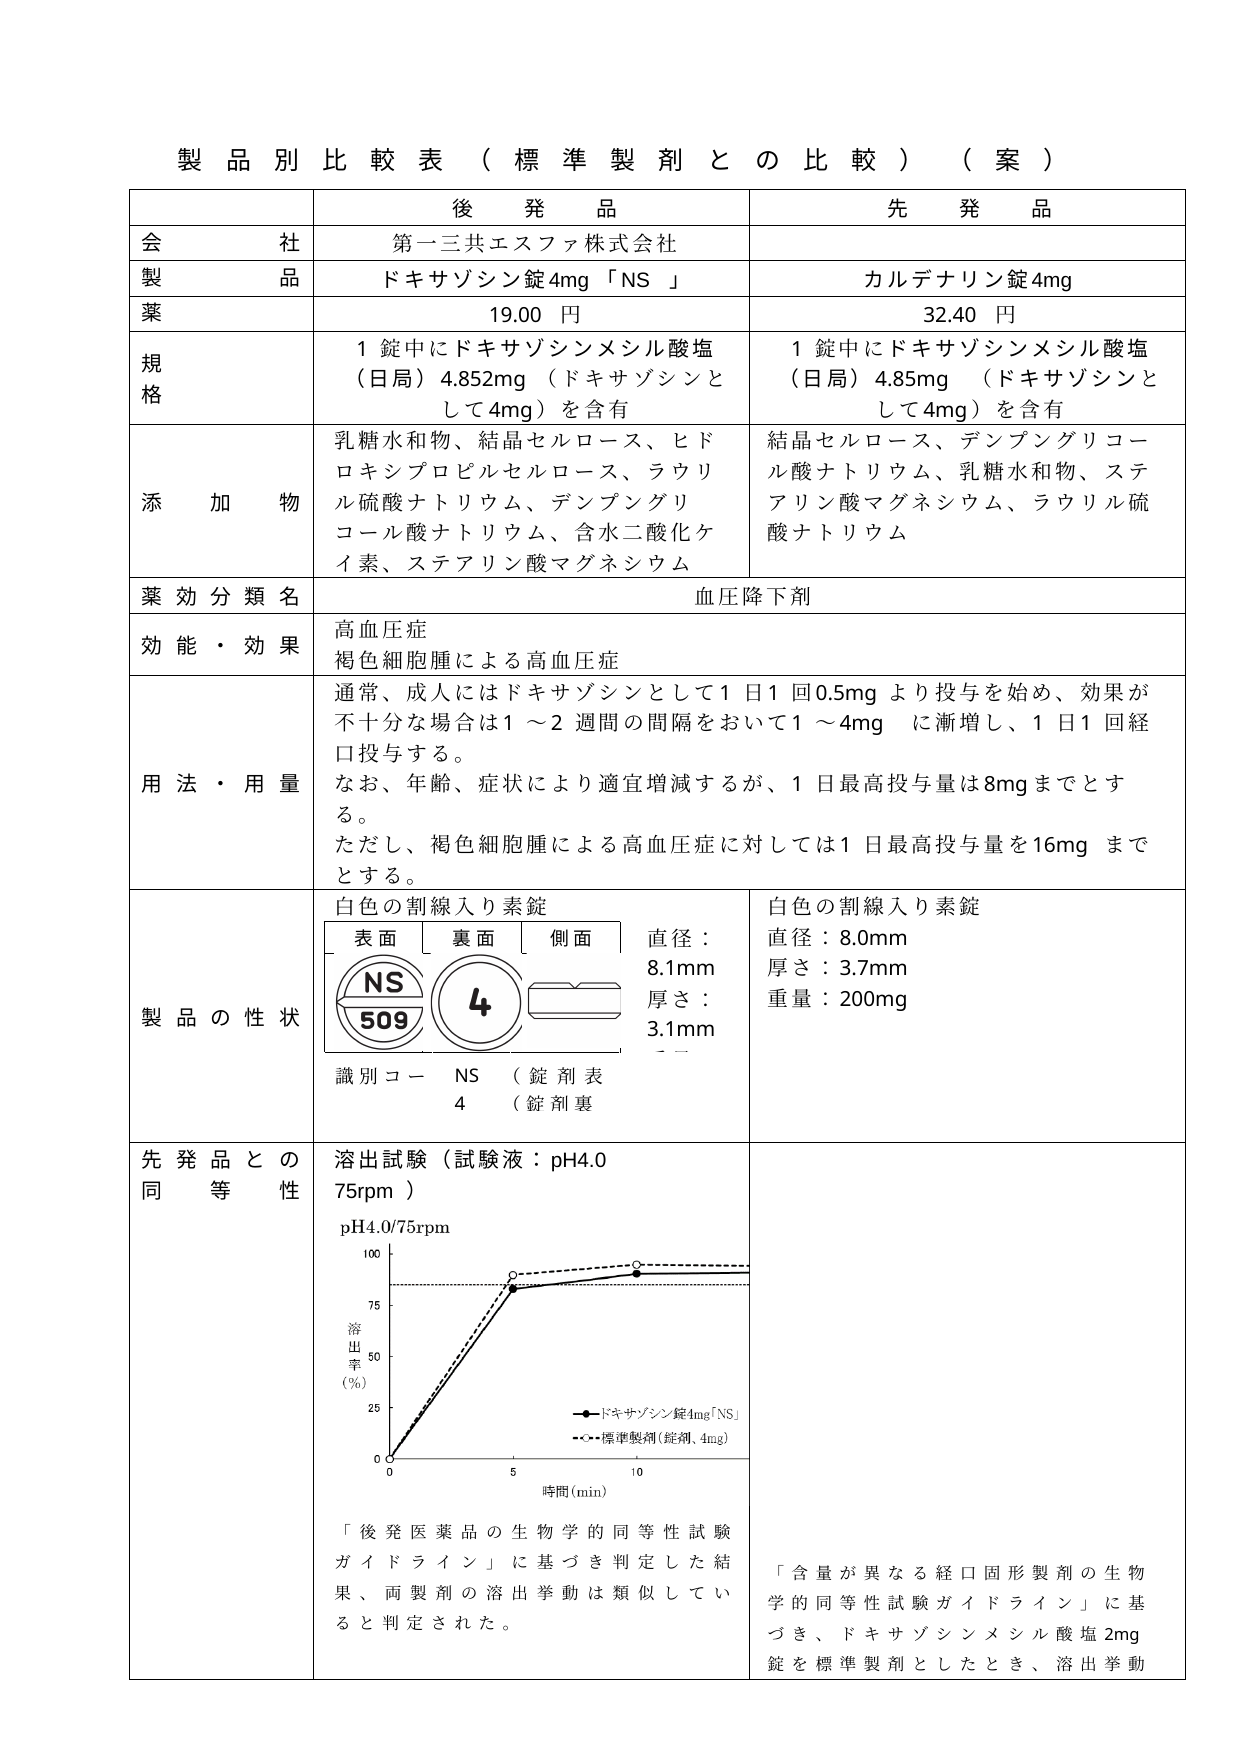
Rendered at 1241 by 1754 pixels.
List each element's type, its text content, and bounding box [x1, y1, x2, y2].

table_cell 19.00円 [314, 297, 749, 331]
table_cell 効能・効果 [130, 614, 313, 675]
table_cell 結晶セルロース、デンプングリコール酸ナトリウム、乳糖水和物、ステアリン酸マグネシウム、ラウリル硫酸ナトリウム [750, 425, 1185, 577]
table_cell 白色の割線入り素錠 [314, 890, 749, 1142]
table_cell カルデナリン錠4mg [750, 261, 1185, 296]
table_cell 薬 価 [130, 297, 313, 331]
table_cell 白色の割線入り素錠 直径：8.0mm 厚さ：3.7mm 重量：200mg [750, 890, 1185, 1142]
text 製品別比較表（標準製剤との比較）（案） [117, 128, 1152, 189]
table_cell 用法・用量 [130, 676, 313, 889]
picture [334, 1210, 750, 1506]
table_cell 製 品 名 [130, 261, 313, 296]
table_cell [314, 1143, 749, 1679]
table_header 先 発 品 [750, 190, 1185, 225]
table_cell 1錠中にドキサゾシンメシル酸塩（日局）4.85mg（ドキサゾシンとして4mg）を含有 [750, 332, 1185, 423]
table_cell 通常、成人にはドキサゾシンとして1日1回0.5mgより投与を始め、効果が不十分な場合は1～2週間の間隔をおいて1～4mg に漸増し、1日1回経口投与する。 なお、年齢、症状により適宜増減するが、1日最高投与量は8mgまでとする。 ただし、褐色細胞腫による高血圧症に対しては1日最高投与量を16mgまでとする。 [314, 676, 1185, 889]
table_cell 32.40円 [750, 297, 1185, 331]
table_cell 規 格 [130, 332, 313, 423]
table_cell 先発品との 同等性 [130, 1143, 313, 1679]
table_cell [750, 1143, 1185, 1679]
table_cell [750, 226, 1185, 260]
table_cell 第一三共エスファ株式会社 [314, 226, 749, 260]
table_cell ドキサゾシン錠4mg「NS」 [314, 261, 749, 296]
table_header [130, 190, 313, 225]
table_cell 製品の性状 [130, 890, 313, 1142]
table_cell 会 社 名 [130, 226, 313, 260]
table_cell 添加物 [130, 425, 313, 577]
table_cell 高血圧症 褐色細胞腫による高血圧症 [314, 614, 1185, 675]
table_cell 血圧降下剤 [314, 578, 1185, 613]
table_header 後 発 品 [314, 190, 749, 225]
table_cell 薬効分類名 [130, 578, 313, 613]
table_cell 乳糖水和物、結晶セルロース、ヒドロキシプロピルセルロース、ラウリル硫酸ナトリウム、デンプングリコール酸ナトリウム、含水二酸化ケイ素、ステアリン酸マグネシウム [314, 425, 749, 577]
table_cell 1錠中にドキサゾシンメシル酸塩（日局）4.852mg（ドキサゾシンとして4mg）を含有 [314, 332, 749, 423]
